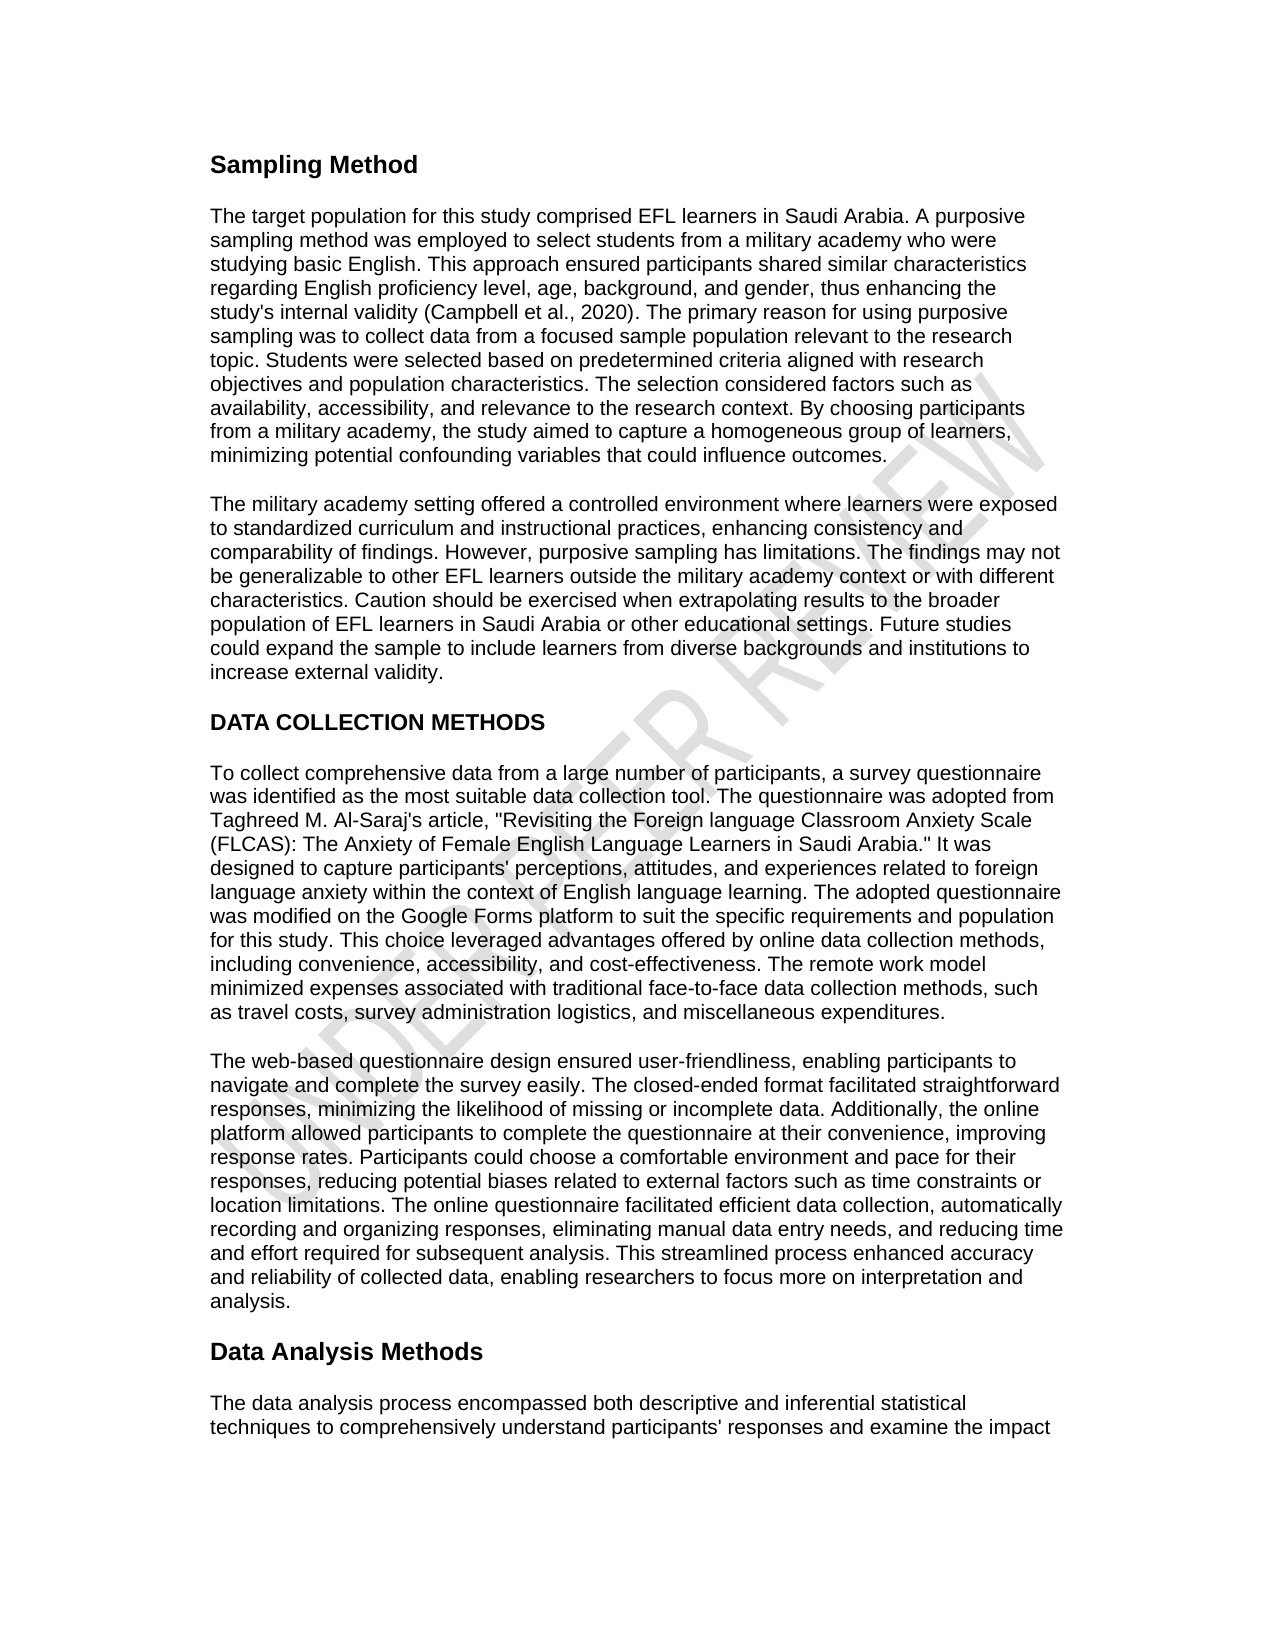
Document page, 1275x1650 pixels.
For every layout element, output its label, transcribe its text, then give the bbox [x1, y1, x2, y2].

text To collect comprehensive data from a large number of participants, a survey questionnaire was identified as the most suitable data collection tool. The questionnaire was adopted from Taghreed M. Al-Saraj's article, "Revisiting the Foreign language Classroom Anxiety Scale (FLCAS): The Anxiety of Female English Language Learners in Saudi Arabia." It was designed to capture participants' perceptions, attitudes, and experiences related to foreign language anxiety within the context of English language learning. The adopted questionnaire was modified on the Google Forms platform to suit the specific requirements and population for this study. This choice leveraged advantages offered by online data collection methods, including convenience, accessibility, and cost-effectiveness. The remote work model minimized expenses associated with traditional face-to-face data collection methods, such as travel costs, survey administration logistics, and miscellaneous expenditures. [210, 760, 1065, 1024]
text The target population for this study comprised EFL learners in Saudi Arabia. A purposive sampling method was employed to select students from a military academy who were studying basic English. This approach ensured participants shared similar characteristics regarding English proficiency level, age, background, and gender, thus enhancing the study's internal validity (Campbell et al., 2020). The primary reason for using purposive sampling was to collect data from a focused sample population relevant to the research topic. Students were selected based on predetermined criteria aligned with research objectives and population characteristics. The selection considered factors such as availability, accessibility, and relevance to the research context. By choosing participants from a military academy, the study aimed to capture a homogeneous group of learners, minimizing potential confounding variables that could influence outcomes. [210, 204, 1065, 467]
text Data Collection Methods [210, 709, 1065, 735]
text The web-based questionnaire design ensured user-friendliness, enabling participants to navigate and complete the survey easily. The closed-ended format facilitated straightforward responses, minimizing the likelihood of missing or incomplete data. Additionally, the online platform allowed participants to complete the questionnaire at their convenience, improving response rates. Participants could choose a comfortable environment and pace for their responses, reducing potential biases related to external factors such as time constraints or location limitations. The online questionnaire facilitated efficient data collection, automatically recording and organizing responses, eliminating manual data entry needs, and reducing time and effort required for subsequent analysis. This streamlined process enhanced accuracy and reliability of collected data, enabling researchers to focus more on interpretation and analysis. [210, 1049, 1065, 1312]
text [210, 1391, 1065, 1439]
subtitle Data Analysis Methods [210, 1337, 1065, 1366]
text The military academy setting offered a controlled environment where learners were exposed to standardized curriculum and instructional practices, enhancing consistency and comparability of findings. However, purposive sampling has limitations. The findings may not be generalizable to other EFL learners outside the military academy context or with different characteristics. Caution should be exercised when extrapolating results to the broader population of EFL learners in Saudi Arabia or other educational settings. Future studies could expand the sample to include learners from diverse backgrounds and institutions to increase external validity. [210, 492, 1065, 684]
subtitle Sampling Method [210, 150, 1065, 179]
